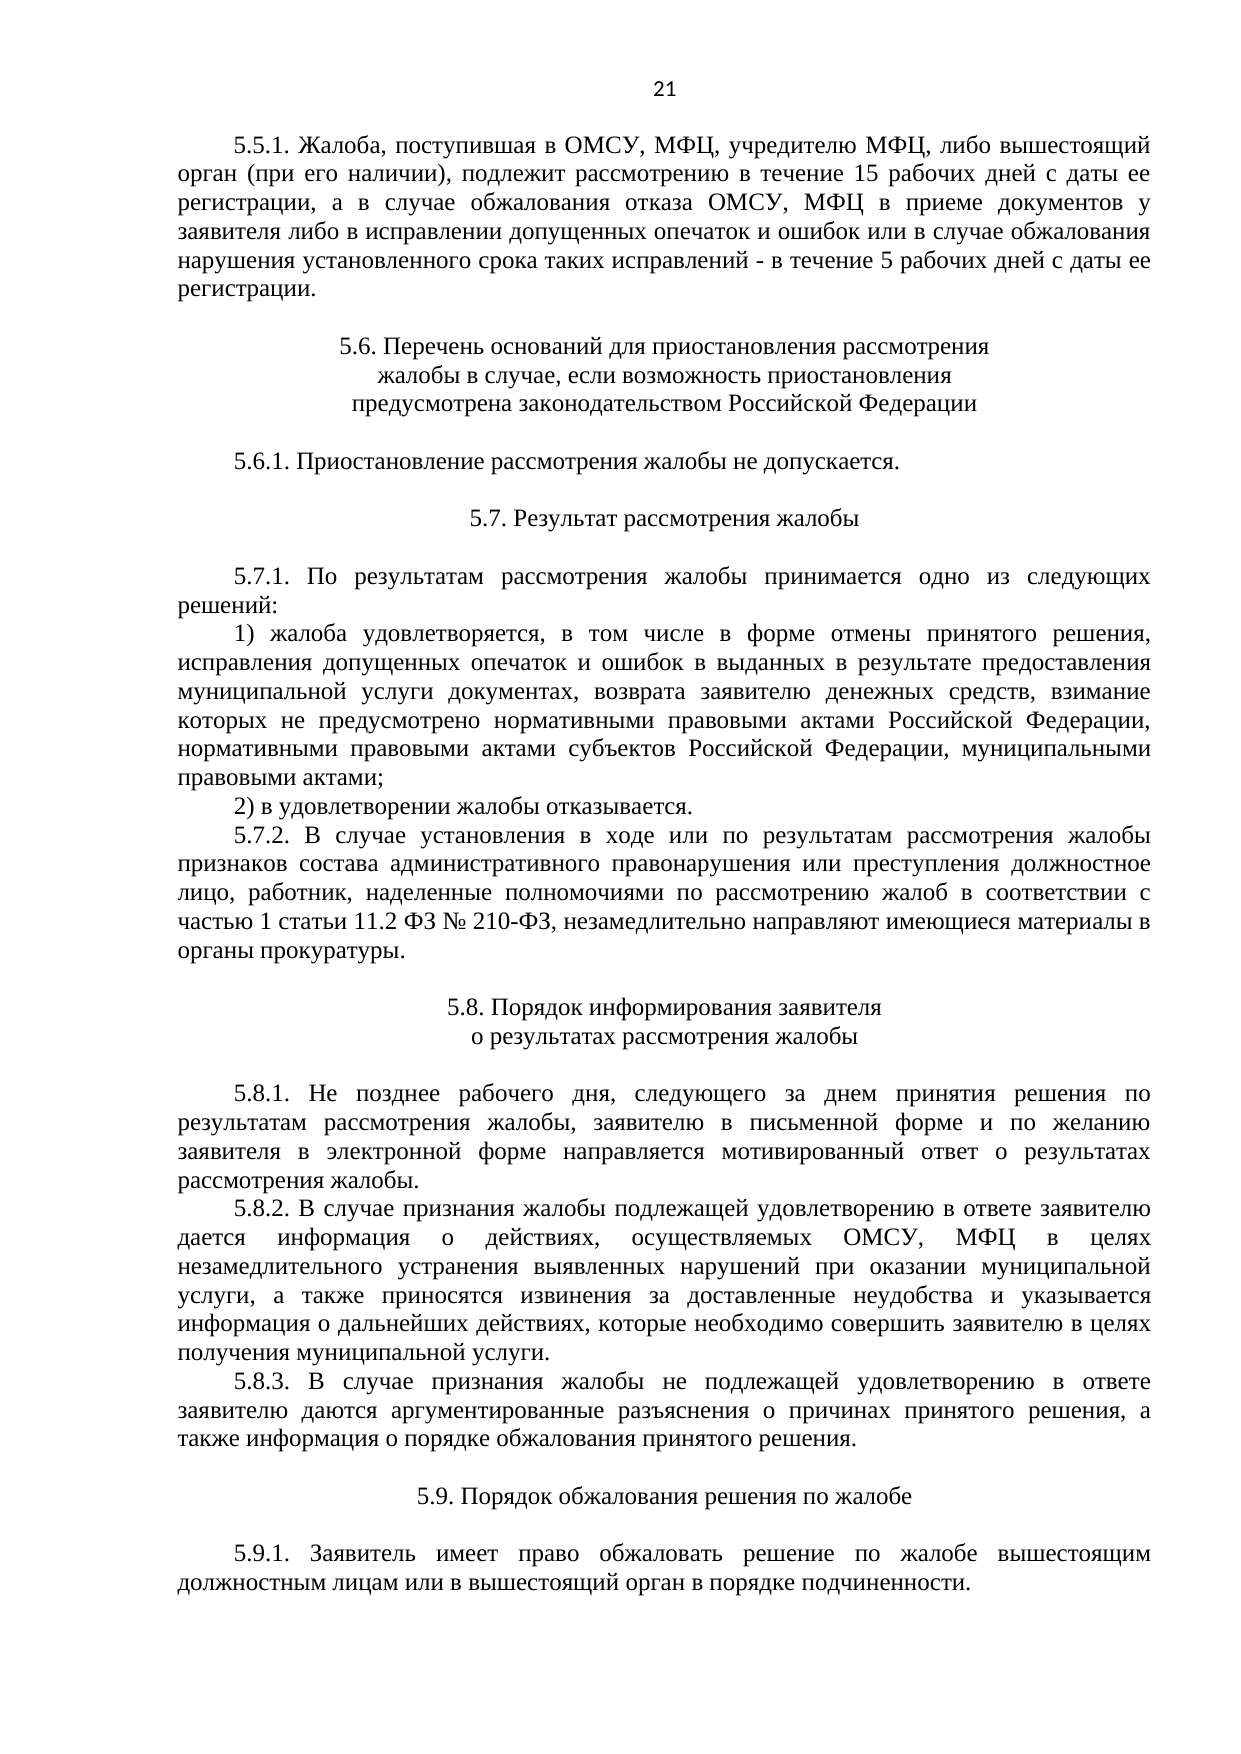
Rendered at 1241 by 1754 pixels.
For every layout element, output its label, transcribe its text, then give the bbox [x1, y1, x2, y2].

text 5.7.2. В случае установления в ходе или по результатам рассмотрения жалобы признаков состава административного правонарушения или преступления должностное лицо, работник, наделенные полномочиями по рассмотрению жалоб в соответствии с частью 1 статьи 11.2 ФЗ № 210-ФЗ, незамедлительно направляют имеющиеся материалы в органы прокуратуры. [177, 820, 1152, 963]
text 5.6. Перечень оснований для приостановления рассмотрения [177, 331, 1152, 360]
text 5.6.1. Приостановление рассмотрения жалобы не допускается. [177, 446, 1152, 475]
text о результатах рассмотрения жалобы [177, 1021, 1152, 1050]
text 5.5.1. Жалоба, поступившая в ОМСУ, МФЦ, учредителю МФЦ, либо вышестоящий орган (при его наличии), подлежит рассмотрению в течение 15 рабочих дней с даты ее регистрации, а в случае обжалования отказа ОМСУ, МФЦ в приеме документов у заявителя либо в исправлении допущенных опечаток и ошибок или в случае обжалования нарушения установленного срока таких исправлений - в течение 5 рабочих дней с даты ее регистрации. [177, 130, 1152, 302]
text 5.7.1. По результатам рассмотрения жалобы принимается одно из следующих решений: [177, 561, 1152, 618]
text 5.8.2. В случае признания жалобы подлежащей удовлетворению в ответе заявителю дается информация о действиях, осуществляемых ОМСУ, МФЦ в целях незамедлительного устранения выявленных нарушений при оказании муниципальной услуги, а также приносятся извинения за доставленные неудобства и указывается информация о дальнейших действиях, которые необходимо совершить заявителю в целях получения муниципальной услуги. [177, 1193, 1152, 1366]
text жалобы в случае, если возможность приостановления [177, 360, 1152, 388]
text 2) в удовлетворении жалобы отказывается. [177, 791, 1152, 820]
text 5.8.3. В случае признания жалобы не подлежащей удовлетворению в ответе заявителю даются аргументированные разъяснения о причинах принятого решения, а также информация о порядке обжалования принятого решения. [177, 1366, 1152, 1452]
text 5.8.1. Не позднее рабочего дня, следующего за днем принятия решения по результатам рассмотрения жалобы, заявителю в письменной форме и по желанию заявителя в электронной форме направляется мотивированный ответ о результатах рассмотрения жалобы. [177, 1078, 1152, 1193]
text 5.9.1. Заявитель имеет право обжаловать решение по жалобе вышестоящим должностным лицам или в вышестоящий орган в порядке подчиненности. [177, 1538, 1152, 1596]
text 5.7. Результат рассмотрения жалобы [177, 503, 1152, 532]
text 5.8. Порядок информирования заявителя [177, 992, 1152, 1021]
text предусмотрена законодательством Российской Федерации [177, 388, 1152, 417]
text 5.9. Порядок обжалования решения по жалобе [177, 1481, 1152, 1510]
text 1) жалоба удовлетворяется, в том числе в форме отмены принятого решения, исправления допущенных опечаток и ошибок в выданных в результате предоставления муниципальной услуги документах, возврата заявителю денежных средств, взимание которых не предусмотрено нормативными правовыми актами Российской Федерации, нормативными правовыми актами субъектов Российской Федерации, муниципальными правовыми актами; [177, 618, 1152, 791]
